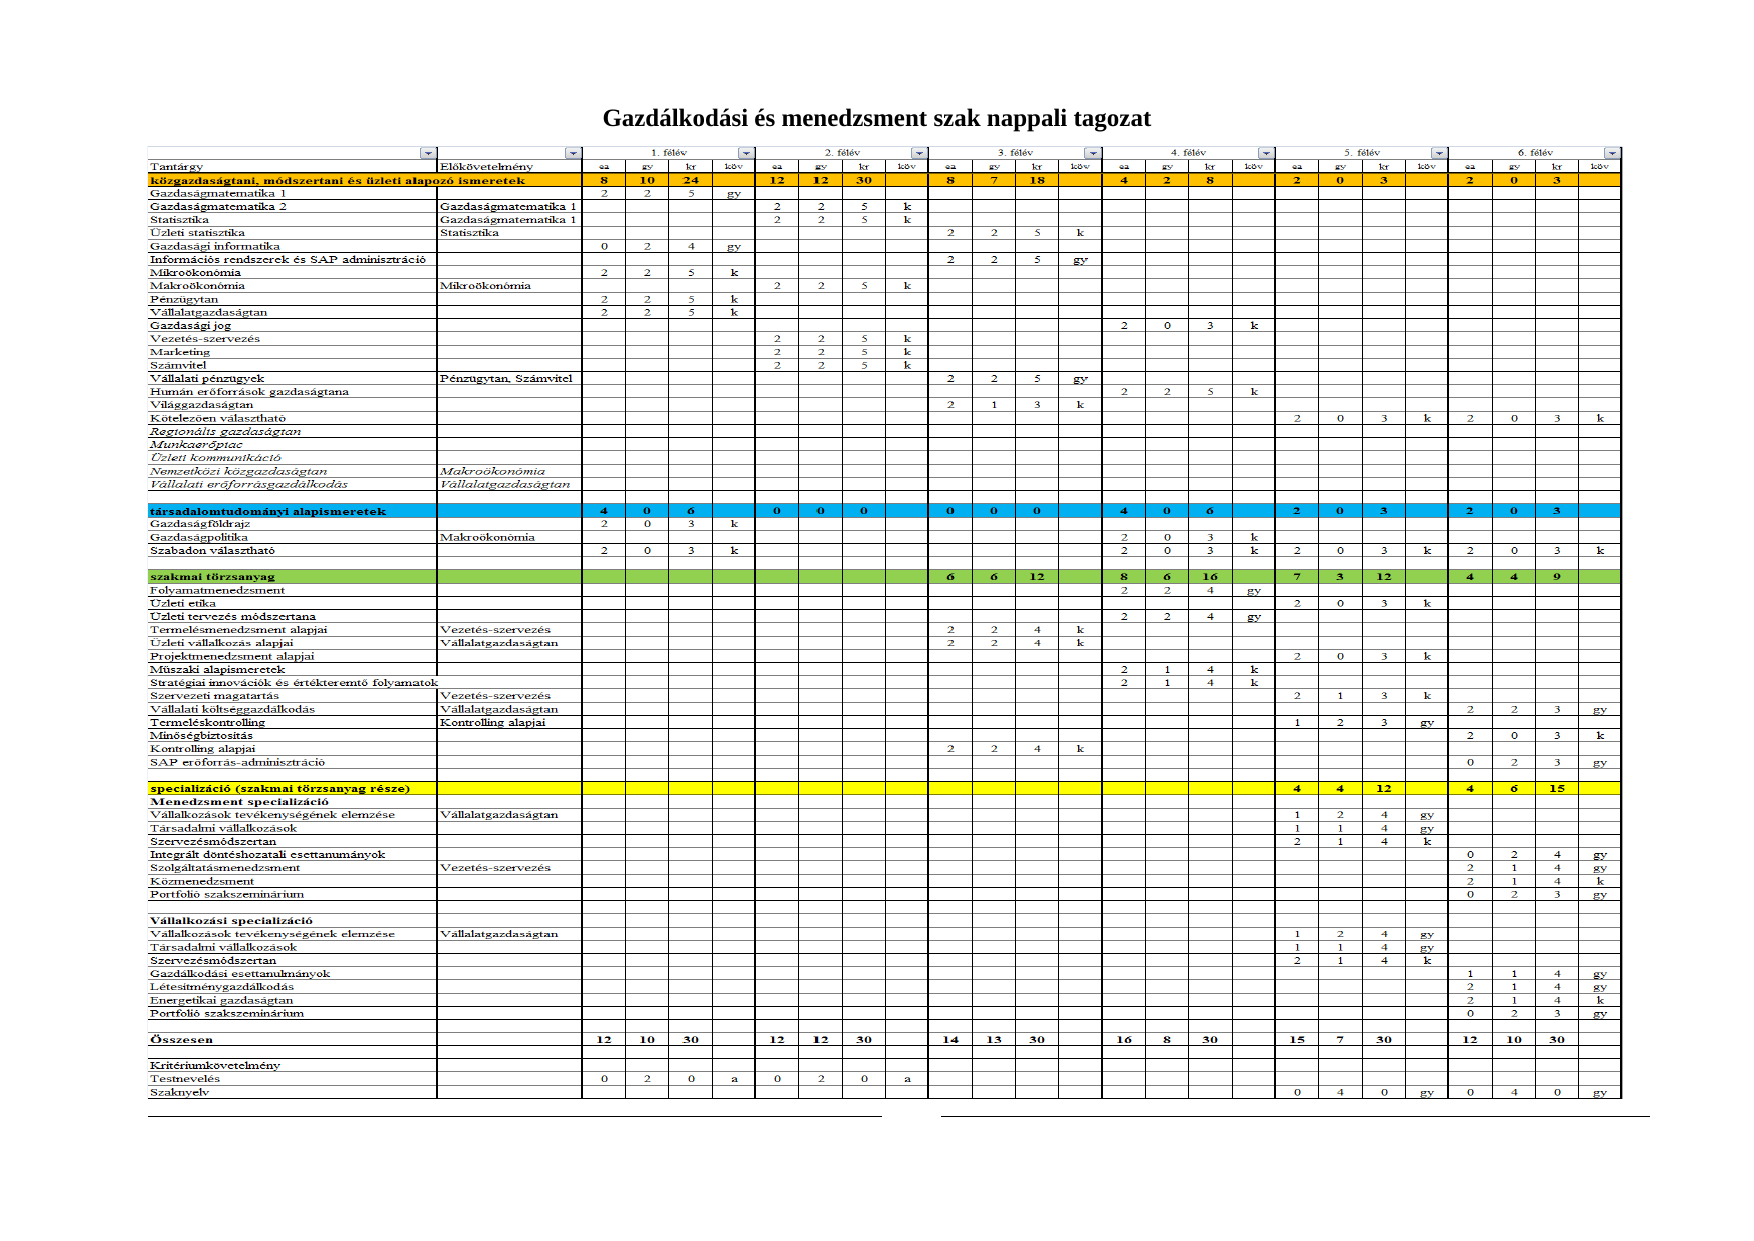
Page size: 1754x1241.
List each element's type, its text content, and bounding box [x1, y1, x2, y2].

text Gazdálkodási és menedzsment szak nappali tagozat [148, 103, 1606, 132]
picture [147, 146, 1623, 1099]
